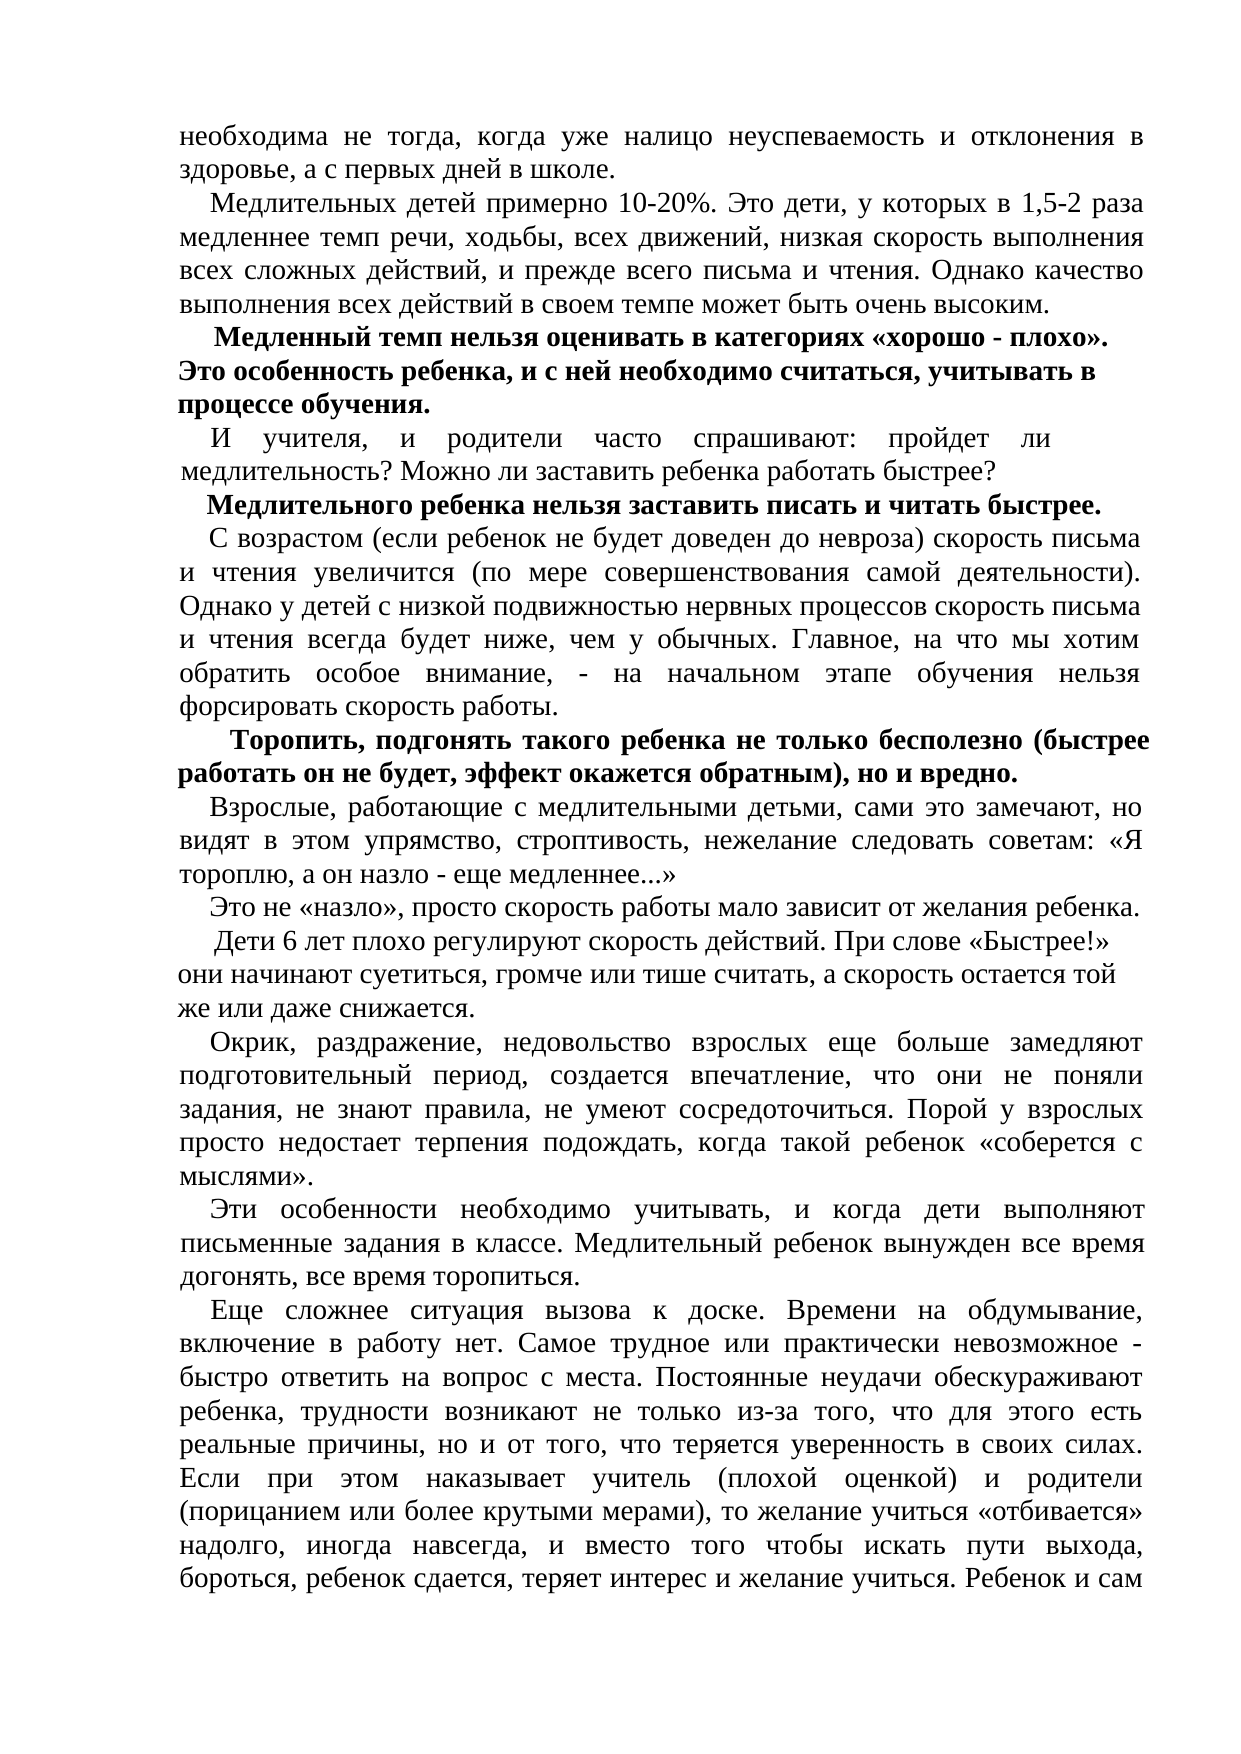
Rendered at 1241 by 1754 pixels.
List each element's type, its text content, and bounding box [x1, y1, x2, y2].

text И учителя, и родители часто спрашивают: пройдет ли медлительность? Можно ли заставить ребенка работать быстрее? [181, 420, 1052, 487]
text С возрастом (если ребенок не будет доведен до невроза) скорость письма и чтения увеличится (по мере совершенствования самой деятельности). Однако у детей с низкой подвижностью нервных процессов скорость письма и чтения всегда будет ниже, чем у обычных. Главное, на что мы хотим обратить особое внимание, - на начальном этапе обучения нельзя форсировать скорость работы. [179, 521, 1141, 722]
text Медлительных детей примерно 10-20%. Это дети, у которых в 1,5-2 раза медленнее темп речи, ходьбы, всех движений, низкая скорость выполнения всех сложных действий, и прежде всего письма и чтения. Однако качество выполнения всех действий в своем темпе может быть очень высоким. [179, 185, 1145, 319]
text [179, 1292, 1144, 1594]
text Взрослые, работающие с медлительными детьми, сами это замечают, но видят в этом упрямство, строптивость, нежелание следовать советам: «Я тороплю, а он назло - еще медленнее...» [179, 789, 1144, 889]
text Дети 6 лет плохо регулируют скорость действий. При слове «Быстрее!» они начинают суетиться, громче или тише считать, а скорость остается той же или даже снижается. [177, 923, 1152, 1024]
text Окрик, раздражение, недовольство взрослых еще больше замедляют подготовительный период, создается впечатление, что они не поняли задания, не знают правила, не умеют сосредоточиться. Порой у взрослых просто недостает терпения подождать, когда такой ребенок «соберется с мыслями». [179, 1024, 1144, 1191]
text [179, 118, 1145, 185]
text Торопить, подгонять такого ребенка не только бесполезно (быстрее работать он не будет, эффект окажется обратным), но и вредно. [177, 722, 1152, 789]
text Это не «назло», просто скорость работы мало зависит от желания ребенка. [209, 889, 1152, 923]
text Эти особенности необходимо учитывать, и когда дети выполняют письменные задания в классе. Медлительный ребенок вынужден все время догонять, все время торопиться. [180, 1191, 1146, 1292]
text Медлительного ребенка нельзя заставить писать и читать быстрее. [177, 487, 1152, 521]
text Медленный темп нельзя оценивать в категориях «хорошо - плохо». Это особенность ребенка, и с ней необходимо считаться, учитывать в процессе обучения. [177, 319, 1152, 420]
